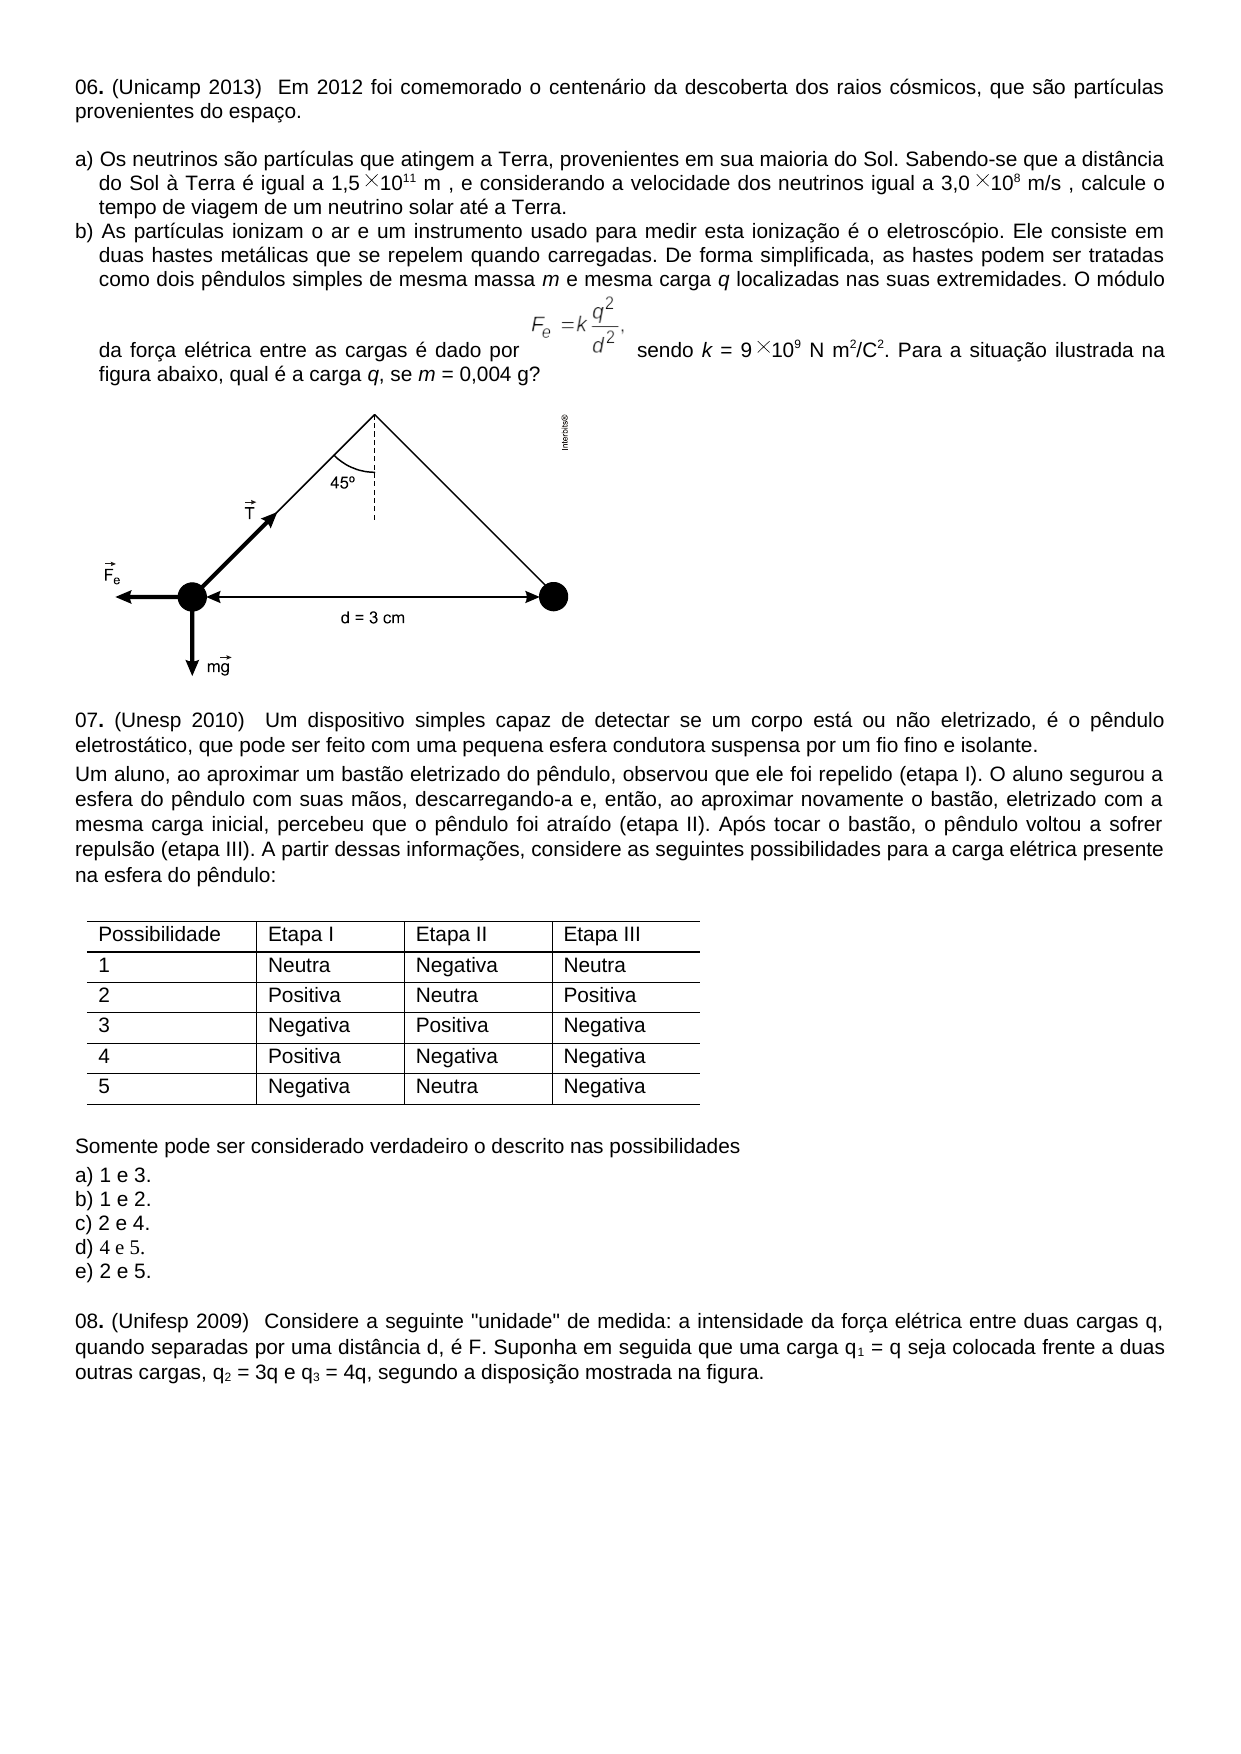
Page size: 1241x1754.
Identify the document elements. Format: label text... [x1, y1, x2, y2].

table_cell Negativa [405, 953, 552, 982]
table_cell Neutra [405, 1074, 552, 1103]
table_header Etapa I [257, 922, 404, 951]
table_cell Negativa [553, 1044, 700, 1073]
table_cell Negativa [553, 1074, 700, 1103]
text b) 1 e 2. [75, 1187, 1165, 1211]
table_cell 2 [87, 983, 256, 1012]
table_cell Positiva [257, 983, 404, 1012]
table_cell Neutra [553, 953, 700, 982]
text c) 2 e 4. [75, 1211, 1165, 1235]
text b) As partículas ionizam o ar e um instrumento usado para medir esta ionização é o eletroscópio. Ele consiste em duas hastes metálicas que se repelem quando carregadas. De forma simplificada, as hastes podem ser tratadas como dois pêndulos simples de mesma massa m e mesma carga q localizadas nas suas extremidades. O módulo da força elétrica entre as cargas é dado por sendo k = 9109 N m2/C2. Para a situação ilustrada na figura abaixo, qual é a carga q, se m = ? [75, 219, 1165, 385]
text 07. (Unesp 2010) Um dispositivo simples capaz de detectar se um corpo está ou não eletrizado, é o pêndulo eletrostático, que pode ser feito com uma pequena esfera condutora suspensa por um fio fino e isolante. [75, 708, 1165, 757]
table_cell Neutra [257, 953, 404, 982]
table_cell 4 [87, 1044, 256, 1073]
table_cell Negativa [257, 1074, 404, 1103]
text Somente pode ser considerado verdadeiro o descrito nas possibilidades [75, 1134, 1165, 1158]
table_cell 1 [87, 953, 256, 982]
table_cell Positiva [553, 983, 700, 1012]
text Um aluno, ao aproximar um bastão eletrizado do pêndulo, observou que ele foi repelido (etapa I). O aluno segurou a esfera do pêndulo com suas mãos, descarregando-a e, então, ao aproximar novamente o bastão, eletrizado com a mesma carga inicial, percebeu que o pêndulo foi atraído (etapa II). Após tocar o bastão, o pêndulo voltou a sofrer repulsão (etapa III). A partir dessas informações, considere as seguintes possibilidades para a carga elétrica presente na esfera do pêndulo: [75, 762, 1165, 886]
table_header Possibilidade [87, 922, 256, 951]
table_cell Neutra [405, 983, 552, 1012]
table_cell Positiva [405, 1013, 552, 1043]
table_cell Positiva [257, 1044, 404, 1073]
table_header Etapa III [553, 922, 700, 951]
text 06. (Unicamp 2013) Em 2012 foi comemorado o centenário da descoberta dos raios cósmicos, que são partículas provenientes do espaço. [75, 75, 1165, 123]
table_header Etapa II [405, 922, 552, 951]
text a) Os neutrinos são partículas que atingem a Terra, provenientes em sua maioria do Sol. Sabendo-se que a distância do Sol à Terra é igual a 1,51011 m , e considerando a velocidade dos neutrinos igual a 3,0108 m/s , calcule o tempo de viagem de um neutrino solar até a Terra. [75, 147, 1165, 219]
table_cell 3 [87, 1013, 256, 1043]
table_cell Negativa [405, 1044, 552, 1073]
text 08. (Unifesp 2009) Considere a seguinte "unidade" de medida: a intensidade da força elétrica entre duas cargas q, quando separadas por uma distância d, é F. Suponha em seguida que uma carga q1 = q seja colocada frente a duas outras cargas, q2 = 3q e q3 = 4q, segundo a disposição mostrada na figura. [75, 1309, 1165, 1383]
table_cell 5 [87, 1074, 256, 1103]
text e) 2 e 5. [75, 1259, 1165, 1283]
text a) 1 e 3. [75, 1163, 1165, 1187]
table_cell Negativa [257, 1013, 404, 1043]
table_cell Negativa [553, 1013, 700, 1043]
text d) 4 e 5. [75, 1235, 1165, 1259]
